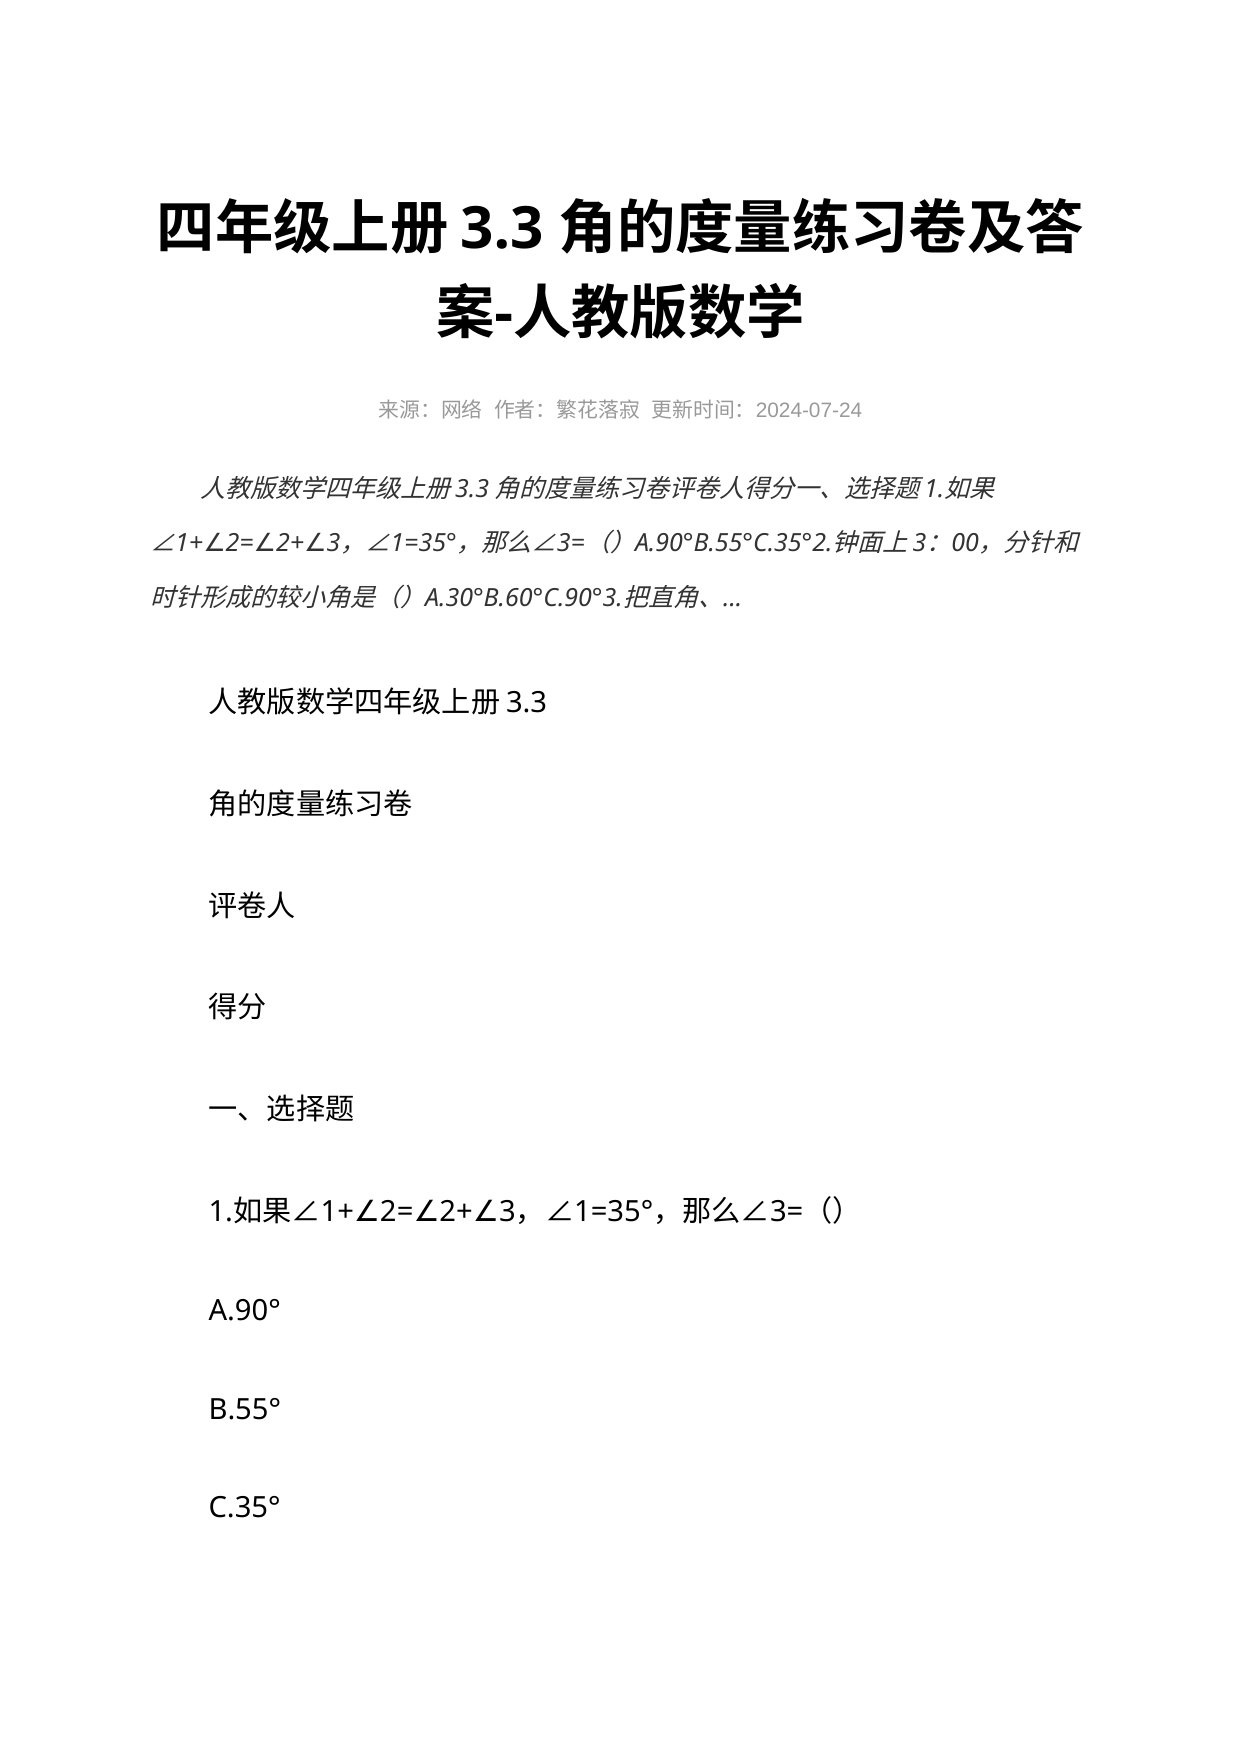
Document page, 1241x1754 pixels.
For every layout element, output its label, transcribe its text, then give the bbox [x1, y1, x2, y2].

text 来源：网络 作者：繁花落寂 更新时间：2024-07-24 [150, 398, 1090, 422]
text 人教版数学四年级上册3.3角的度量练习卷评卷人得分一、选择题1.如果∠1+∠2=∠2+∠3，∠1=35°，那么∠3=（）A.90°B.55°C.35°2.钟面上3：00，分针和时针形成的较小角是（）A.30°B.60°C.90°3.把直角、... [150, 468, 1090, 613]
text 人教版数学四年级上册3.3 [150, 678, 1090, 721]
text B.55° [150, 1388, 1090, 1428]
text 得分 [150, 984, 1090, 1026]
subtitle 四年级上册3.3 角的度量练习卷及答案-人教版数学 [150, 181, 1090, 351]
text C.35° [150, 1486, 1090, 1526]
text 1.如果∠1+∠2=∠2+∠3，∠1=35°，那么∠3=（） [150, 1188, 1090, 1230]
text 一、选择题 [150, 1086, 1090, 1128]
text 评卷人 [150, 882, 1090, 924]
text 角的度量练习卷 [150, 781, 1090, 823]
text A.90° [150, 1289, 1090, 1329]
